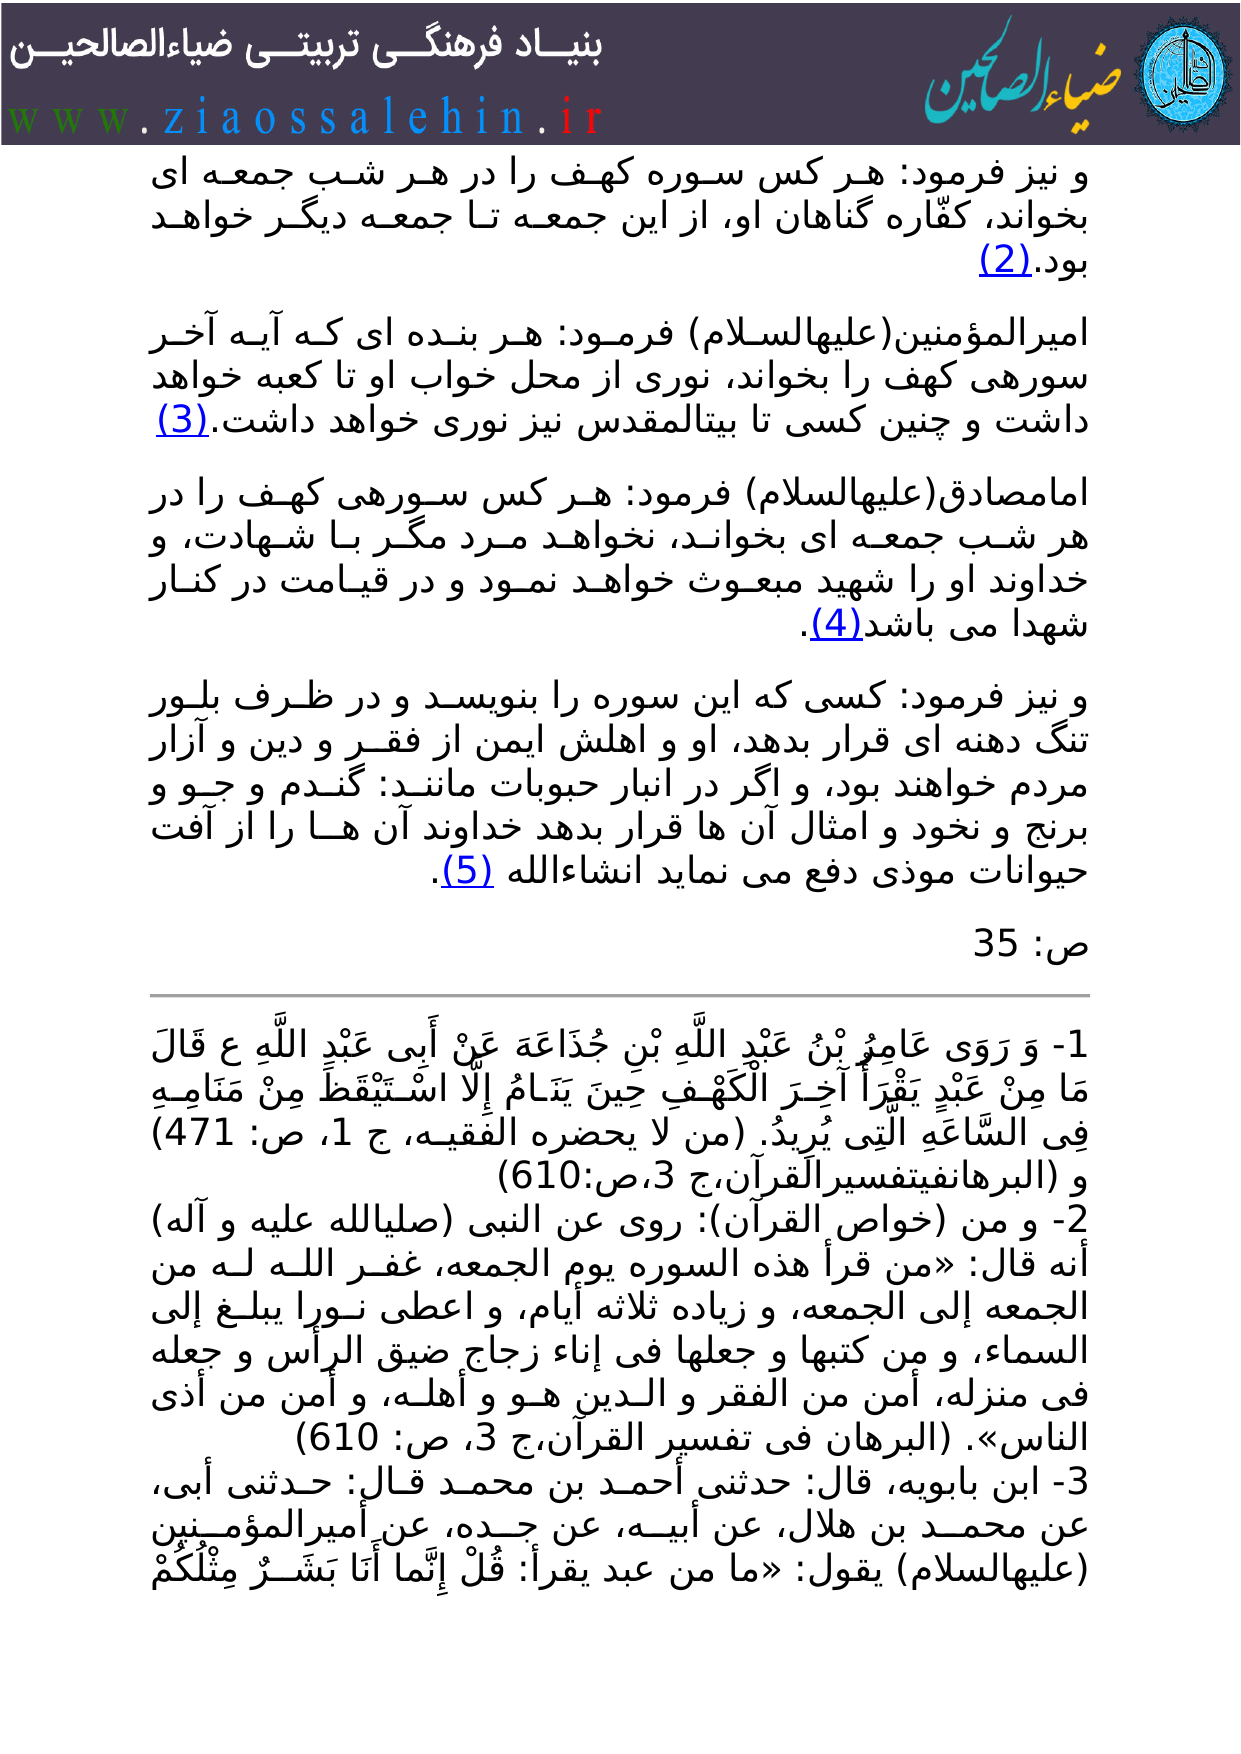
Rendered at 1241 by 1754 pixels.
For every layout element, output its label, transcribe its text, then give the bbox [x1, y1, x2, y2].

text و نیز فرمود: هر کس سوره کهف را در هر شب جمعه ای بخواند، کفّاره گناهان او، از این جمعه تا جمعه دیگر خواهد بود.(2) [150, 150, 1090, 281]
picture [1, 3, 1241, 145]
text امامصادق(علیهالسلام) فرمود: هر کس سورهی کهف را در هر شب جمعه ای بخواند، نخواهد مرد مگر با شهادت، و خداوند او را شهید مبعوث خواهد نمود و در قیامت در کنار شهدا می باشد(4). [150, 470, 1090, 645]
text و نیز فرمود: کسی که این سوره را بنویسد و در ظرف بلور تنگ دهنه ای قرار بدهد، او و اهلش ایمن از فقر و دین و آزار مردم خواهند بود، و اگر در انبار حبوبات مانند: گندم و جو و برنج و نخود و امثال آن ها قرار بدهد خداوند آن ها را از آفت حیوانات موذی دفع می نماید انشاءالله (5). [150, 674, 1090, 892]
text 2- و من (خواص القرآن): روی عن النبی (صلیالله علیه و آله) أنه قال: «من قرأ هذه السوره یوم الجمعه، غفر الله له من الجمعه إلی الجمعه، و زیاده ثلاثه أیام، و اعطی نورا یبلغ إلی السماء، و من کتبها و جعلها فی إناء زجاج ضیق الرأس و جعله فی منزله، أمن من الفقر و الدین هو و أهله، و أمن من أذی الناس». (البرهان فی تفسیر القرآن،ج 3، ص: 610) [150, 1197, 1090, 1459]
text 1- وَ رَوَی عَامِرُ بْنُ عَبْدِ اللَّهِ بْنِ جُذَاعَهَ عَنْ أَبِی عَبْدِ اللَّهِ ع قَالَ مَا مِنْ عَبْدٍ یَقْرَأُ آخِرَ الْکَهْفِ حِینَ یَنَامُ إِلَّا اسْتَیْقَظَ مِنْ مَنَامِهِ فِی السَّاعَهِ الَّتِی یُرِیدُ. (من لا یحضره الفقیه، ج 1، ص: 471) و (البرهانفیتفسیرالقرآن،ج 3،ص:610) [150, 1023, 1090, 1197]
text امیرالمؤمنین(علیهالسلام) فرمود: هر بنده ای که آیه آخر سورهی کهف را بخواند، نوری از محل خواب او تا کعبه خواهد داشت و چنین کسی تا بیتالمقدس نیز نوری خواهد داشت.(3) [150, 310, 1090, 441]
text ص: 35 [150, 921, 1090, 965]
